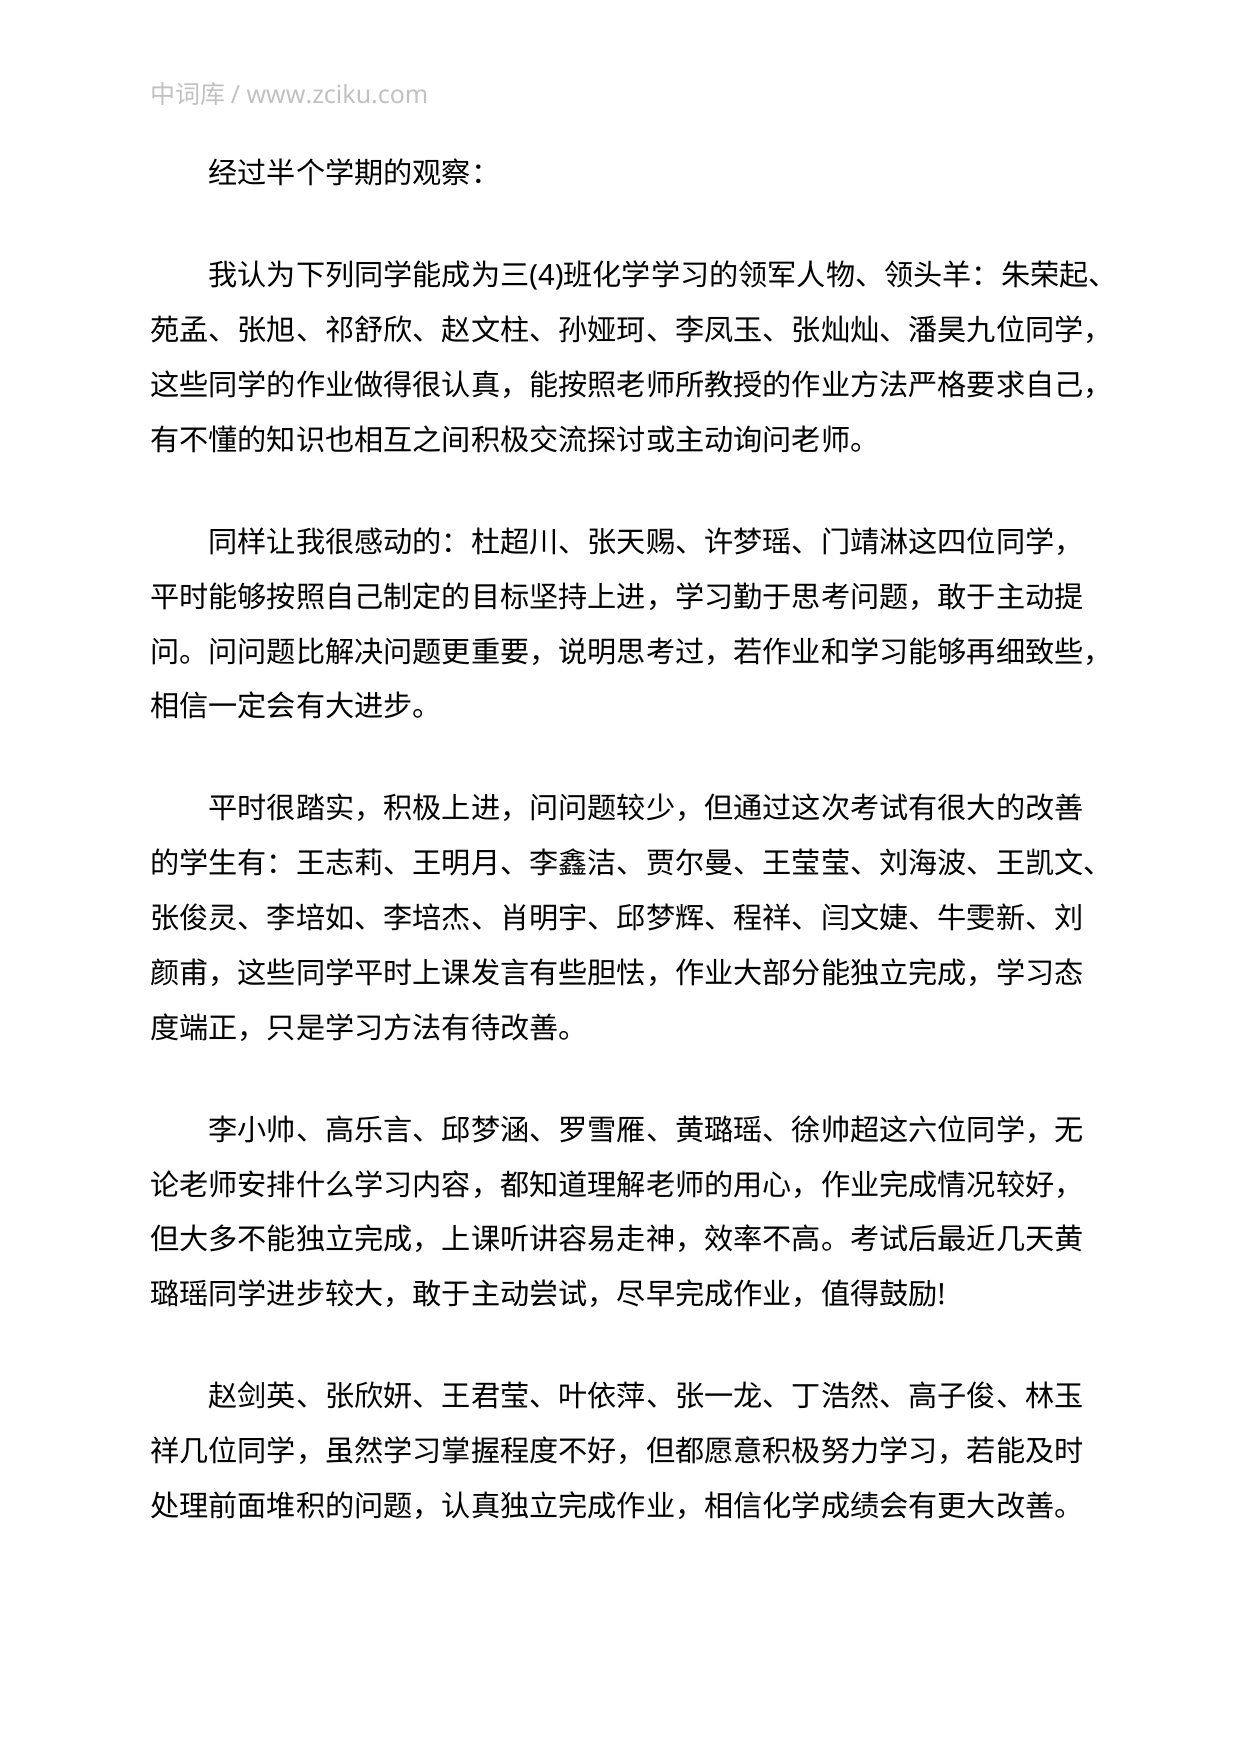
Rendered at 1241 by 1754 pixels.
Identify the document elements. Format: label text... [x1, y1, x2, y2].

text 经过半个学期的观察： [150, 150, 1090, 192]
text 李小帅、高乐言、邱梦涵、罗雪雁、黄璐瑶、徐帅超这六位同学，无论老师安排什么学习内容，都知道理解老师的用心，作业完成情况较好，但大多不能独立完成，上课听讲容易走神，效率不高。考试后最近几天黄璐瑶同学进步较大，敢于主动尝试，尽早完成作业，值得鼓励! [150, 1106, 1090, 1313]
text 平时很踏实，积极上进，问问题较少，但通过这次考试有很大的改善的学生有：王志莉、王明月、李鑫洁、贾尔曼、王莹莹、刘海波、王凯文、张俊灵、李培如、李培杰、肖明宇、邱梦辉、程祥、闫文婕、牛雯新、刘颜甫，这些同学平时上课发言有些胆怯，作业大部分能独立完成，学习态度端正，只是学习方法有待改善。 [150, 785, 1090, 1047]
text 我认为下列同学能成为三(4)班化学学习的领军人物、领头羊：朱荣起、苑孟、张旭、祁舒欣、赵文柱、孙娅珂、李凤玉、张灿灿、潘昊九位同学，这些同学的作业做得很认真，能按照老师所教授的作业方法严格要求自己，有不懂的知识也相互之间积极交流探讨或主动询问老师。 [150, 252, 1090, 459]
text 赵剑英、张欣妍、王君莹、叶依萍、张一龙、丁浩然、高子俊、林玉祥几位同学，虽然学习掌握程度不好，但都愿意积极努力学习，若能及时处理前面堆积的问题，认真独立完成作业，相信化学成绩会有更大改善。 [150, 1373, 1090, 1525]
text 同样让我很感动的：杜超川、张天赐、许梦瑶、门靖淋这四位同学，平时能够按照自己制定的目标坚持上进，学习勤于思考问题，敢于主动提问。问问题比解决问题更重要，说明思考过，若作业和学习能够再细致些，相信一定会有大进步。 [150, 518, 1090, 725]
